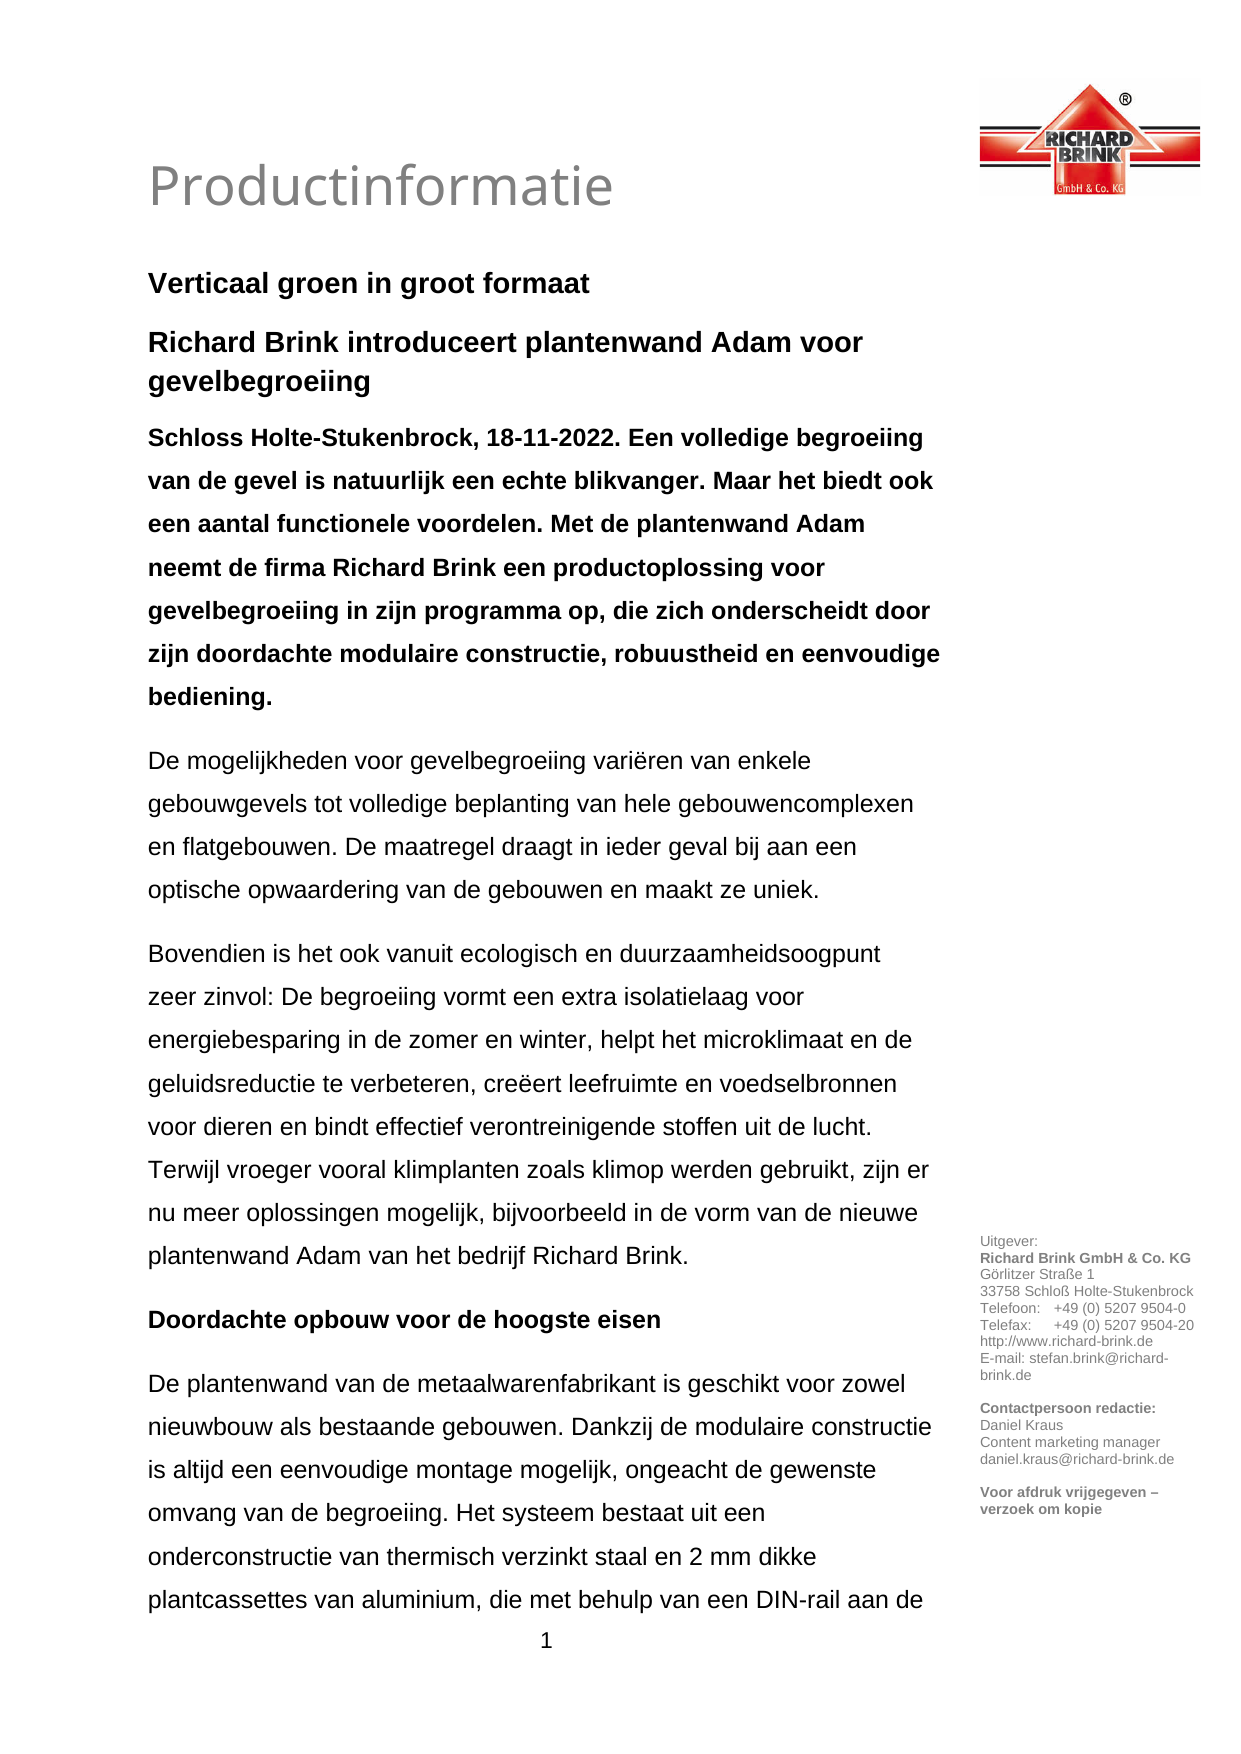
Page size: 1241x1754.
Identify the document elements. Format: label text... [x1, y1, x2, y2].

text Schloss Holte-Stukenbrock, 18-11-2022. Een volledige begroeiing van de gevel is natuurlijk een echte blikvanger. Maar het biedt ook een aantal functionele voordelen. Met de plantenwand Adam neemt de firma Richard Brink een productoplossing voor gevelbegroeiing in zijn programma op, die zich onderscheidt door zijn doordachte modulaire constructie, robuustheid en eenvoudige bediening. [148, 423, 945, 711]
text Bovendien is het ook vanuit ecologisch en duurzaamheidsoogpunt zeer zinvol: De begroeiing vormt een extra isolatielaag voor energiebesparing in de zomer en winter, helpt het microklimaat en de geluidsreductie te verbeteren, creëert leefruimte en voedselbronnen voor dieren en bindt effectief verontreinigende stoffen uit de lucht. Terwijl vroeger vooral klimplanten zoals klimop werden gebruikt, zijn er nu meer oplossingen mogelijk, bijvoorbeeld in de vorm van de nieuwe plantenwand Adam van het bedrijf Richard Brink. [148, 939, 930, 1270]
picture [979, 78, 1201, 196]
text Richard Brink introduceert plantenwand Adam voor gevelbegroeiing [148, 325, 945, 397]
text Doordachte opbouw voor de hoogste eisen [148, 1305, 945, 1334]
text Verticaal groen in groot formaat [148, 266, 945, 299]
text De mogelijkheden voor gevelbegroeiing variëren van enkele gebouwgevels tot volledige beplanting van hele gebouwencomplexen en flatgebouwen. De maatregel draagt in ieder geval bij aan een optische opwaardering van de gebouwen en maakt ze uniek. [148, 746, 930, 904]
